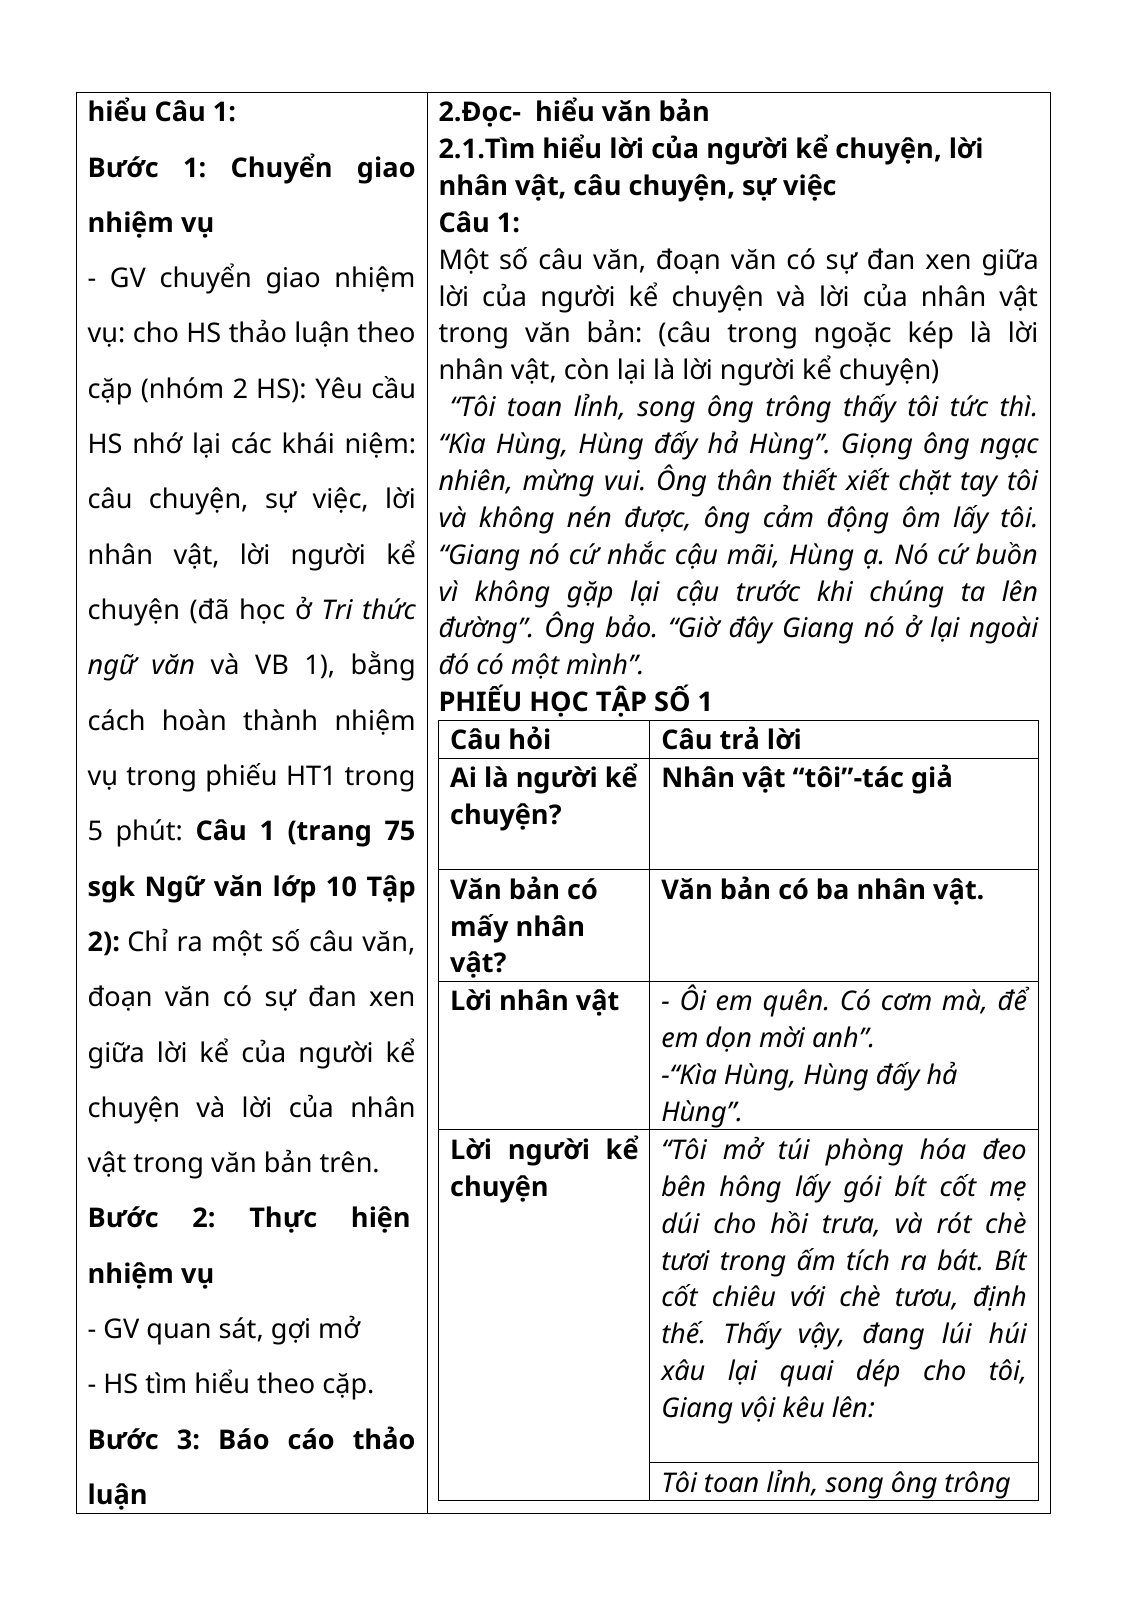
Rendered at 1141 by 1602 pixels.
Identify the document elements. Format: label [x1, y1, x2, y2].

table_cell [77, 93, 427, 1512]
table_cell [428, 93, 1050, 1512]
